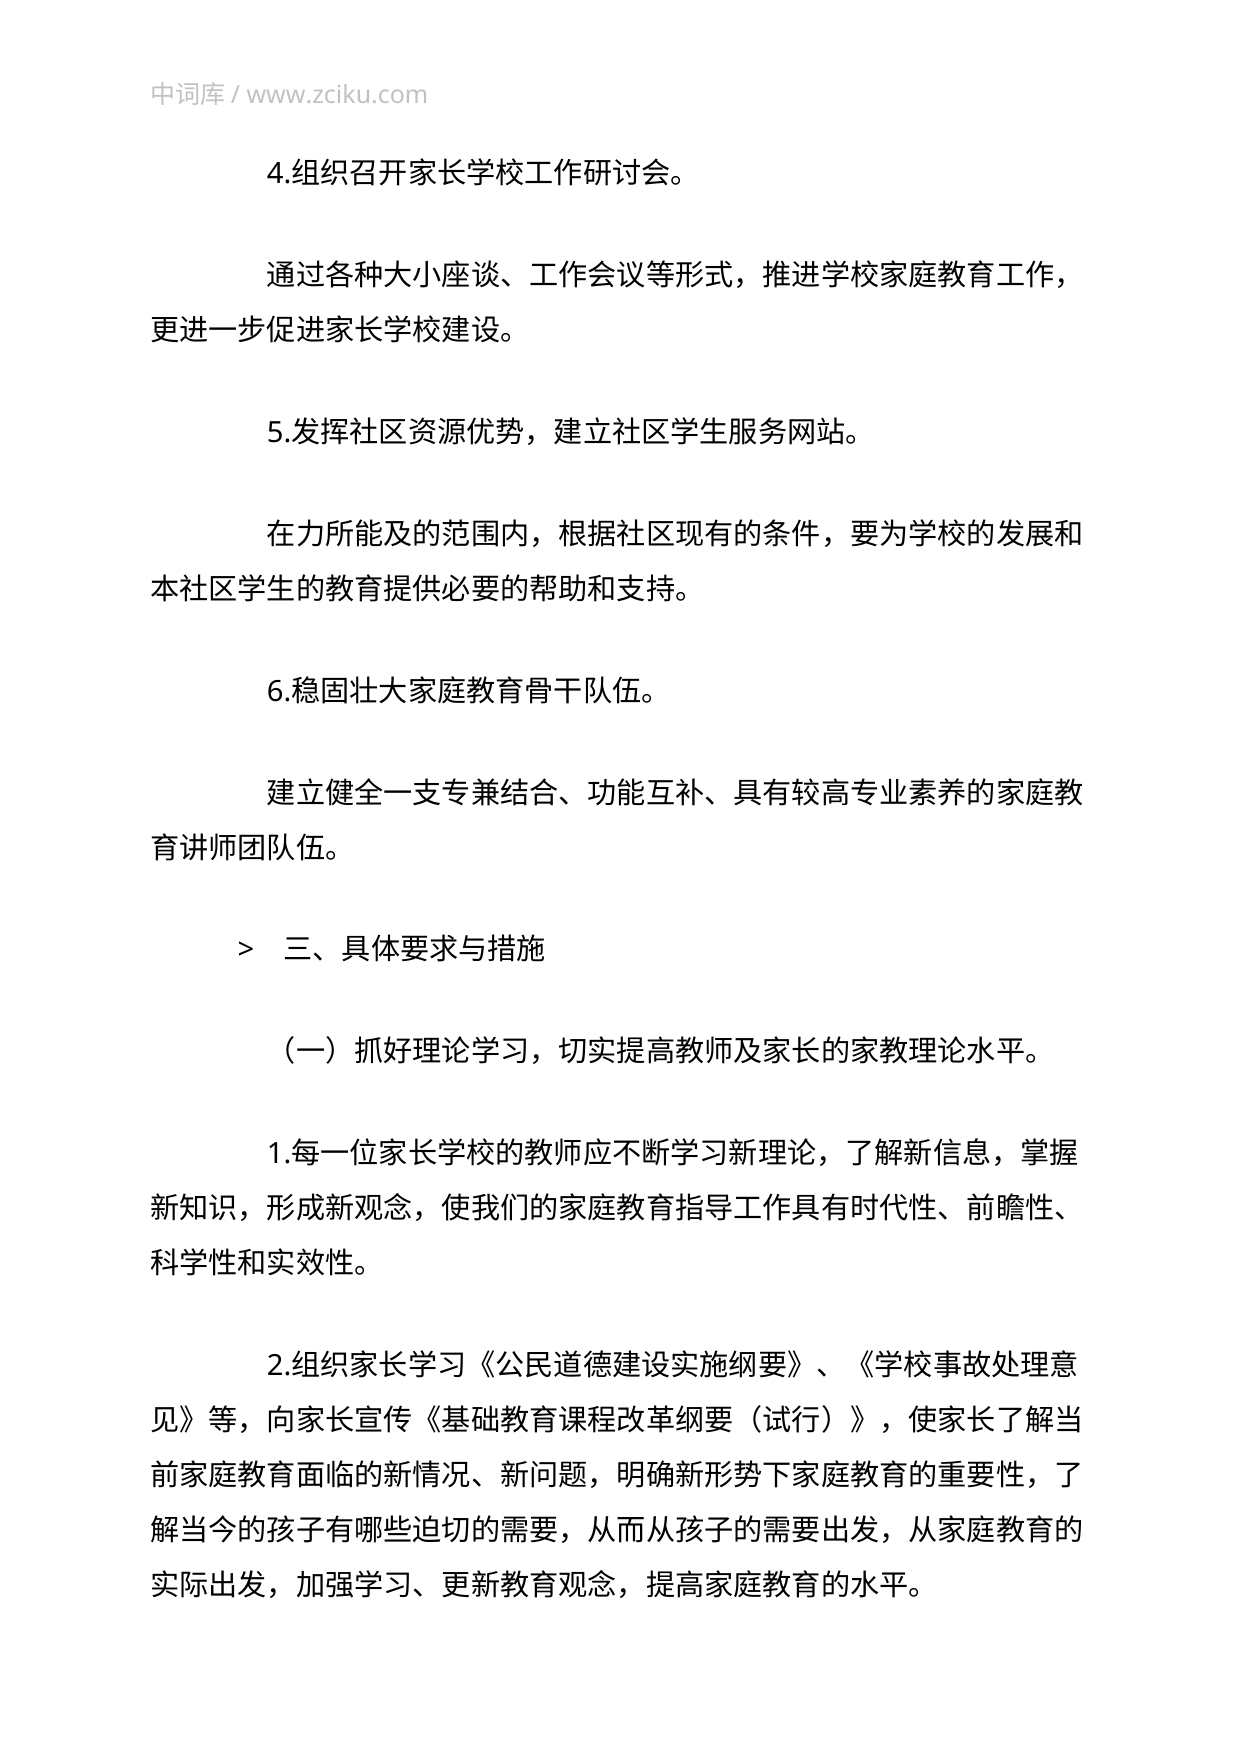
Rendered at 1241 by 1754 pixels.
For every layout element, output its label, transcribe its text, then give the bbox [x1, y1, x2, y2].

text 2.组织家长学习《公民道德建设实施纲要》、《学校事故处理意见》等，向家长宣传《基础教育课程改革纲要（试行）》，使家长了解当前家庭教育面临的新情况、新问题，明确新形势下家庭教育的重要性，了解当今的孩子有哪些迫切的需要，从而从孩子的需要出发，从家庭教育的实际出发，加强学习、更新教育观念，提高家庭教育的水平。 [150, 1341, 1090, 1603]
text 1.每一位家长学校的教师应不断学习新理论，了解新信息，掌握新知识，形成新观念，使我们的家庭教育指导工作具有时代性、前瞻性、科学性和实效性。 [150, 1130, 1090, 1282]
text > 三、具体要求与措施 [150, 926, 1090, 968]
text 建立健全一支专兼结合、功能互补、具有较高专业素养的家庭教育讲师团队伍。 [150, 769, 1090, 866]
text （一）抓好理论学习，切实提高教师及家长的家教理论水平。 [150, 1028, 1090, 1070]
text 6.稳固壮大家庭教育骨干队伍。 [150, 667, 1090, 710]
text 4.组织召开家长学校工作研讨会。 [150, 150, 1090, 192]
text 在力所能及的范围内，根据社区现有的条件，要为学校的发展和本社区学生的教育提供必要的帮助和支持。 [150, 511, 1090, 608]
text 5.发挥社区资源优势，建立社区学生服务网站。 [150, 409, 1090, 451]
text 通过各种大小座谈、工作会议等形式，推进学校家庭教育工作，更进一步促进家长学校建设。 [150, 252, 1090, 349]
